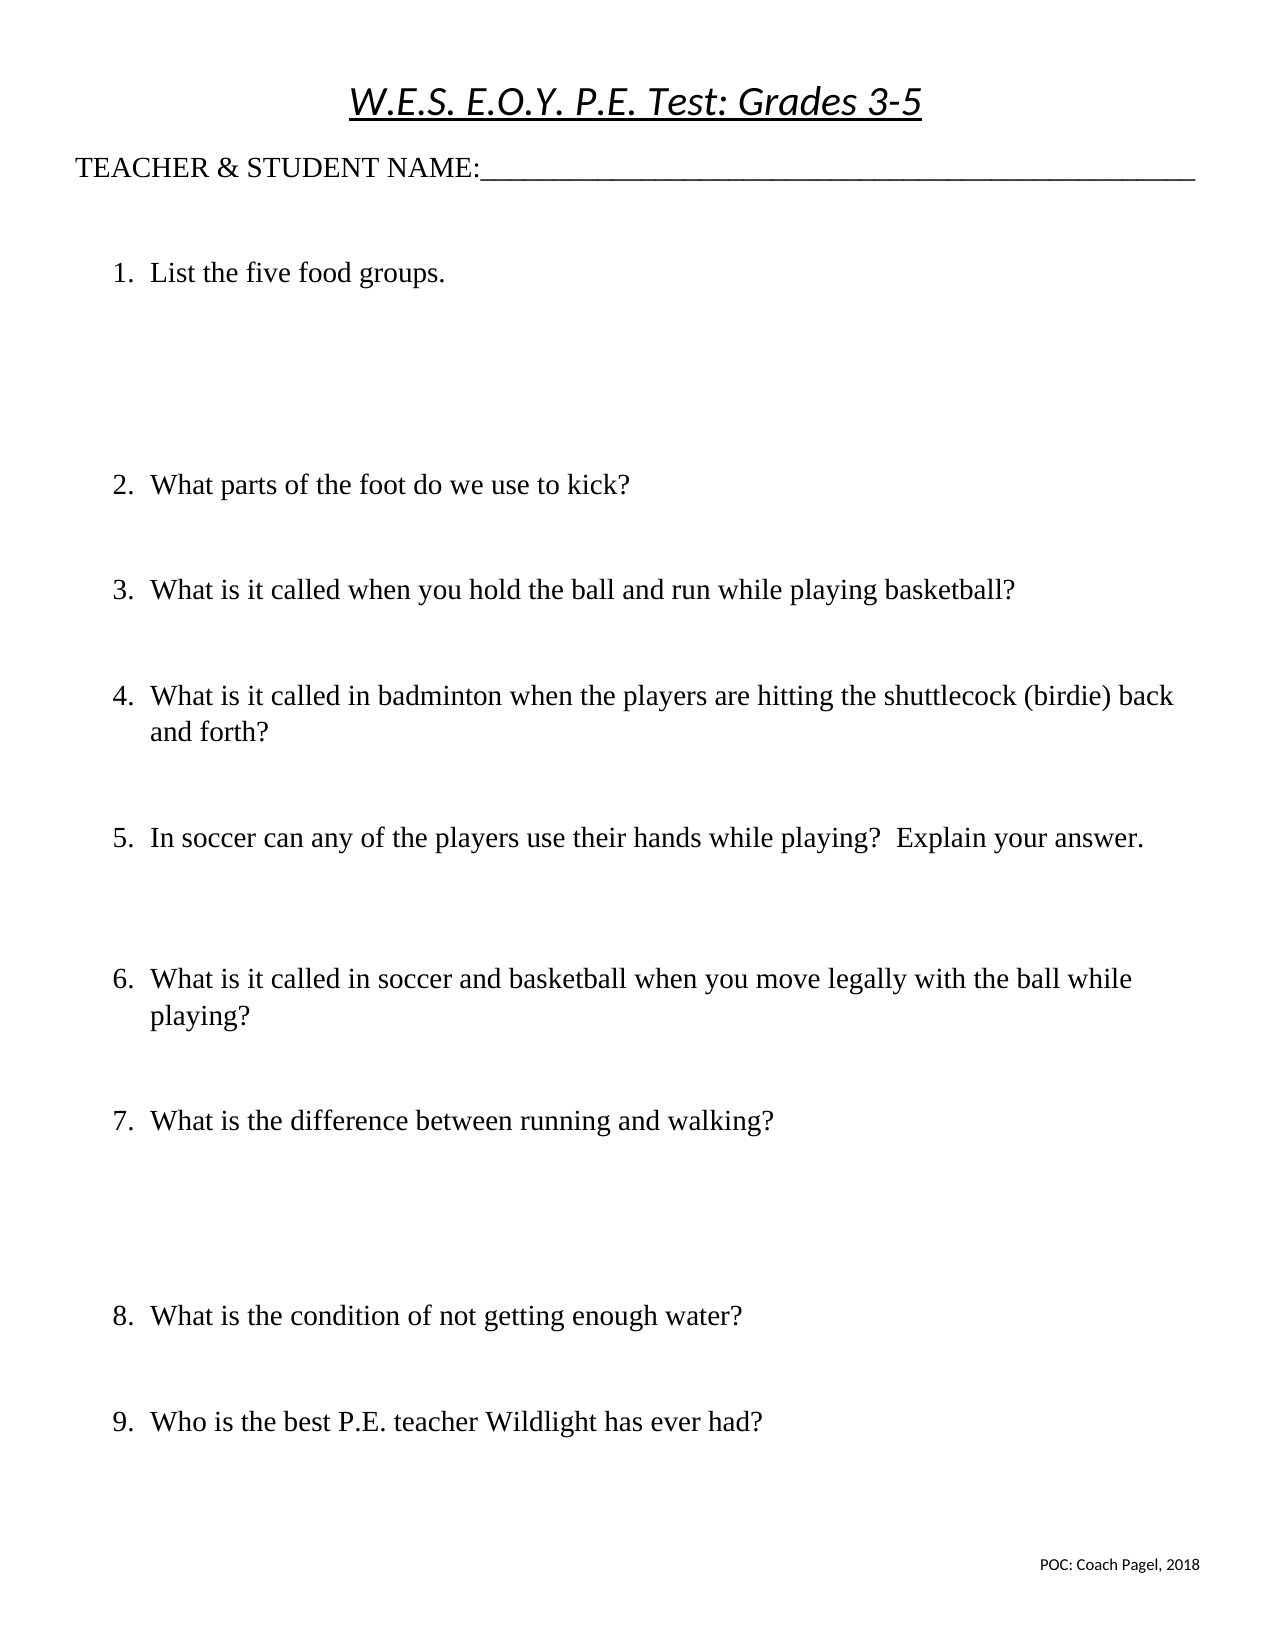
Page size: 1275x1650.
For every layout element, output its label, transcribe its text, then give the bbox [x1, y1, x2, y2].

list What is it called in soccer and basketball when you move legally with the ball while playing? [112, 962, 1200, 1031]
list In soccer can any of the players use their hands while playing? Explain your answer. [112, 820, 1200, 853]
list Who is the best P.E. teacher Wildlight has ever had? [112, 1404, 1200, 1437]
list List the five food groups. [112, 256, 1200, 289]
list What parts of the foot do we use to kick? [112, 467, 1200, 500]
list What is it called when you hold the ball and run while playing basketball? [112, 572, 1200, 606]
list What is the difference between running and walking? [112, 1103, 1200, 1137]
text TEACHER & STUDENT NAME:_________________________________________________ [75, 150, 1200, 183]
list What is it called in badminton when the players are hitting the shuttlecock (birdie) back and forth? [112, 678, 1200, 748]
list What is the condition of not getting enough water? [112, 1298, 1200, 1332]
